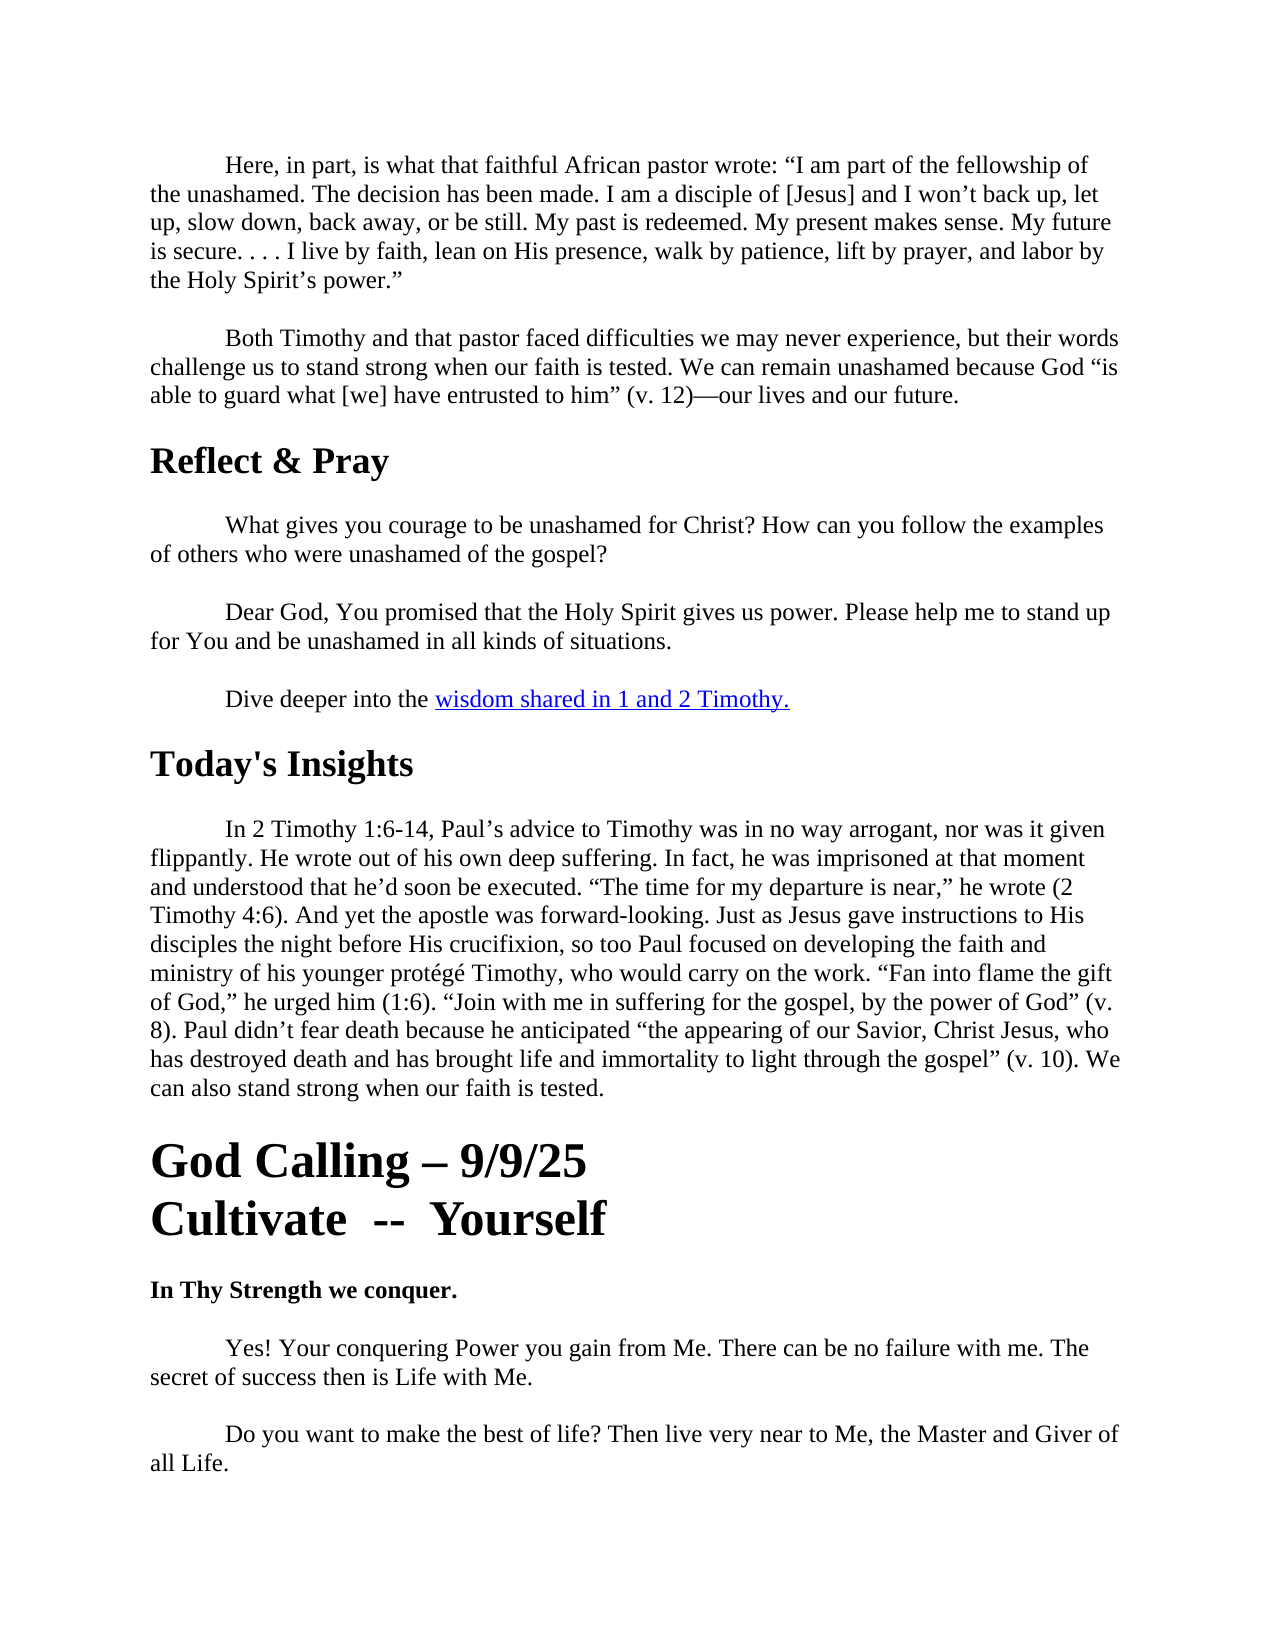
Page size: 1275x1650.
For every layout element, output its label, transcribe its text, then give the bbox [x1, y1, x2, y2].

text Yes! Your conquering Power you gain from Me. There can be no failure with me. The secret of success then is Life with Me. [150, 1333, 1125, 1390]
subtitle God Calling – 9/9/25 [150, 1131, 1125, 1188]
text In 2 Timothy 1:6-14, Paul’s advice to Timothy was in no way arrogant, nor was it given flippantly. He wrote out of his own deep suffering. In fact, he was imprisoned at that moment and understood that he’d soon be executed. “The time for my departure is near,” he wrote (2 Timothy 4:6). And yet the apostle was forward-looking. Just as Jesus gave instructions to His disciples the night before His crucifixion, so too Paul focused on developing the faith and ministry of his younger protégé Timothy, who would carry on the work. “Fan into flame the gift of God,” he urged him (1:6). “Join with me in suffering for the gospel, by the power of God” (v. 8). Paul didn’t fear death because he anticipated “the appearing of our Savior, Christ Jesus, who has destroyed death and has brought life and immortality to light through the gospel” (v. 10). We can also stand strong when our faith is tested. [150, 814, 1125, 1102]
text Dive deeper into the wisdom shared in 1 and 2 Timothy. [150, 684, 1125, 713]
text Today's Insights [150, 742, 1125, 785]
text Reflect & Pray [150, 438, 1125, 481]
text What gives you courage to be unashamed for Christ? How can you follow the examples of others who were unashamed of the gospel? [150, 511, 1125, 568]
text Dear God, You promised that the Holy Spirit gives us power. Please help me to stand up for You and be unashamed in all kinds of situations. [150, 597, 1125, 655]
text In Thy Strength we conquer. [150, 1275, 1125, 1304]
subtitle Cultivate -- Yourself [150, 1188, 1125, 1246]
text Do you want to make the best of life? Then live very near to Me, the Master and Giver of all Life. [150, 1419, 1125, 1477]
text Both Timothy and that pastor faced difficulties we may never experience, but their words challenge us to stand strong when our faith is tested. We can remain unashamed because God “is able to guard what [we] have entrusted to him” (v. 12)—our lives and our future. [150, 323, 1125, 409]
text Here, in part, is what that faithful African pastor wrote: “I am part of the fellowship of the unashamed. The decision has been made. I am a disciple of [Jesus] and I won’t back up, let up, slow down, back away, or be still. My past is redeemed. My present makes sense. My future is secure. . . . I live by faith, lean on His presence, walk by patience, lift by prayer, and labor by the Holy Spirit’s power.” [150, 150, 1125, 294]
